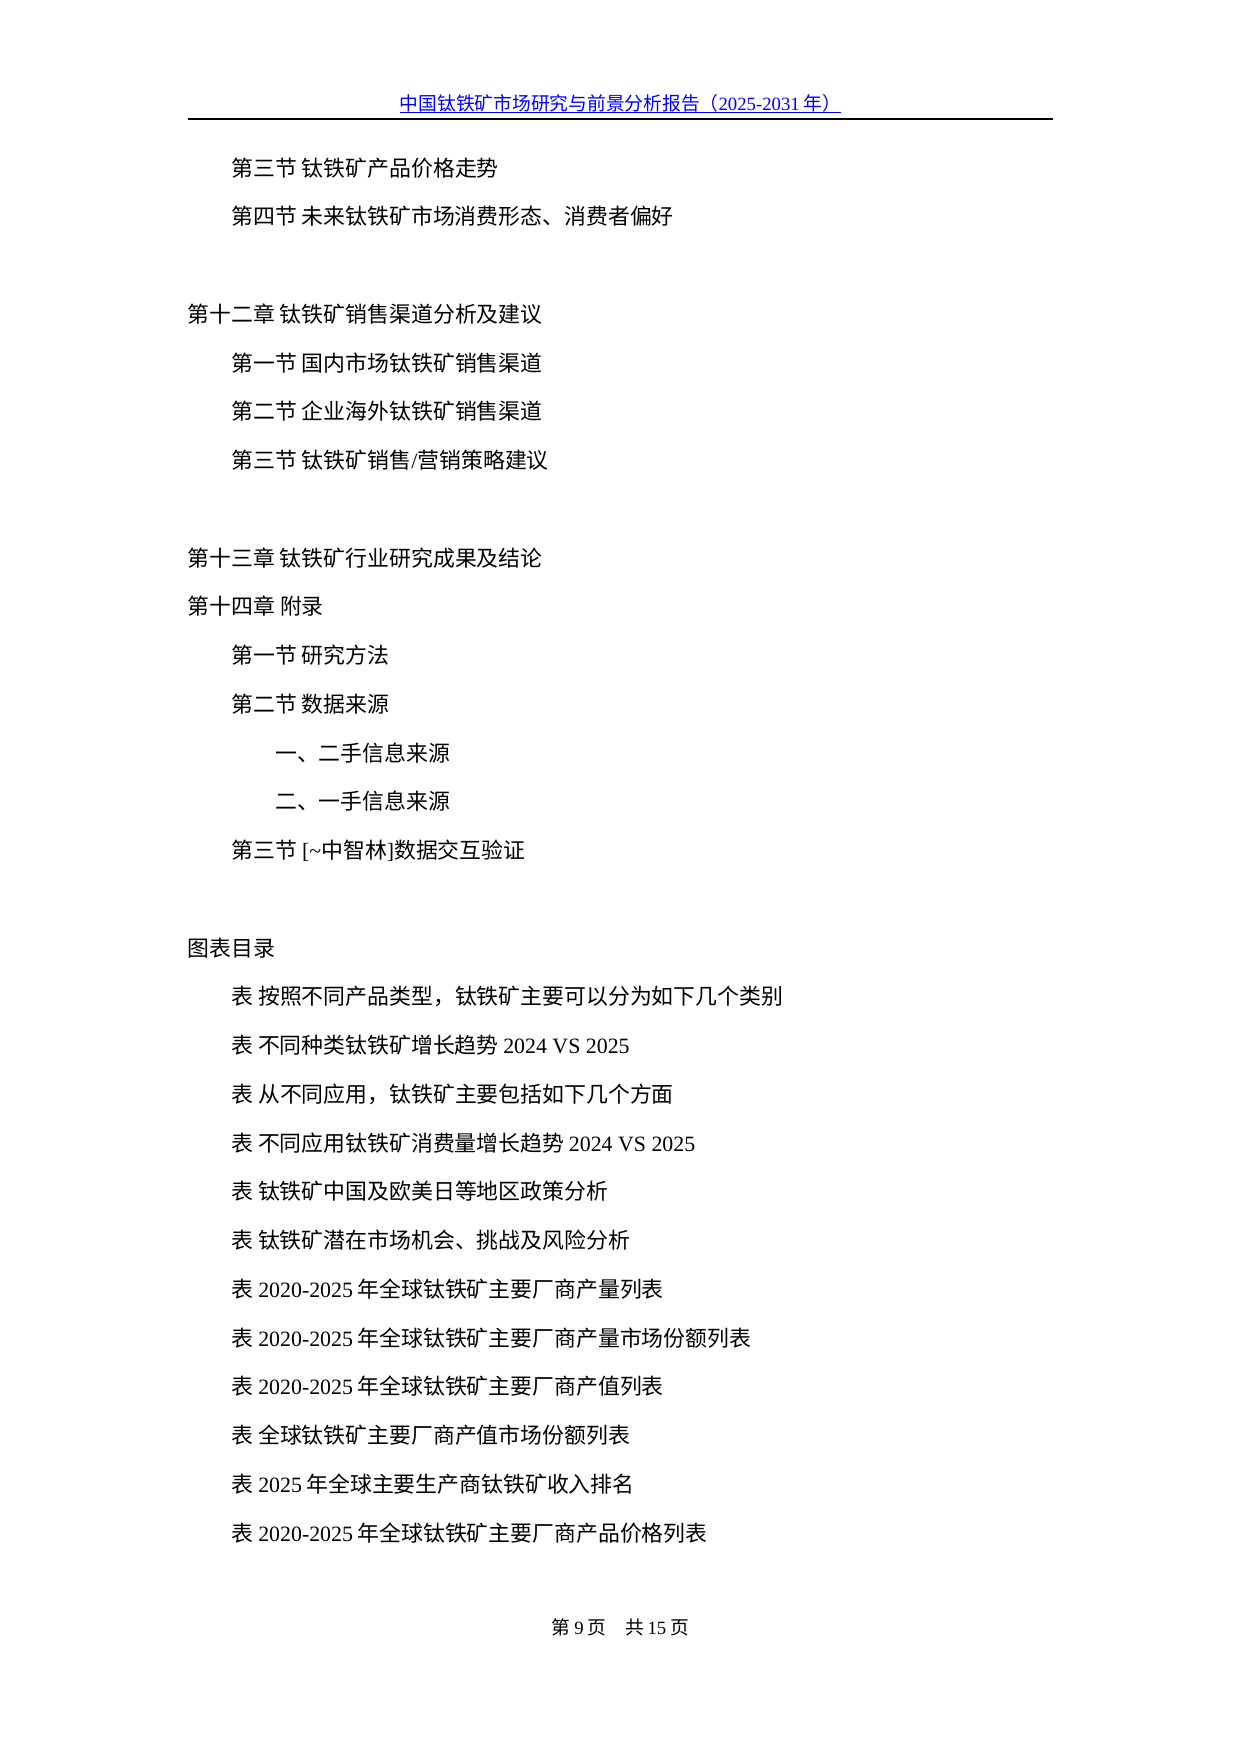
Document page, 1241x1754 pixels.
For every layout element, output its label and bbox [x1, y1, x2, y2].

text [187, 150, 1053, 1548]
